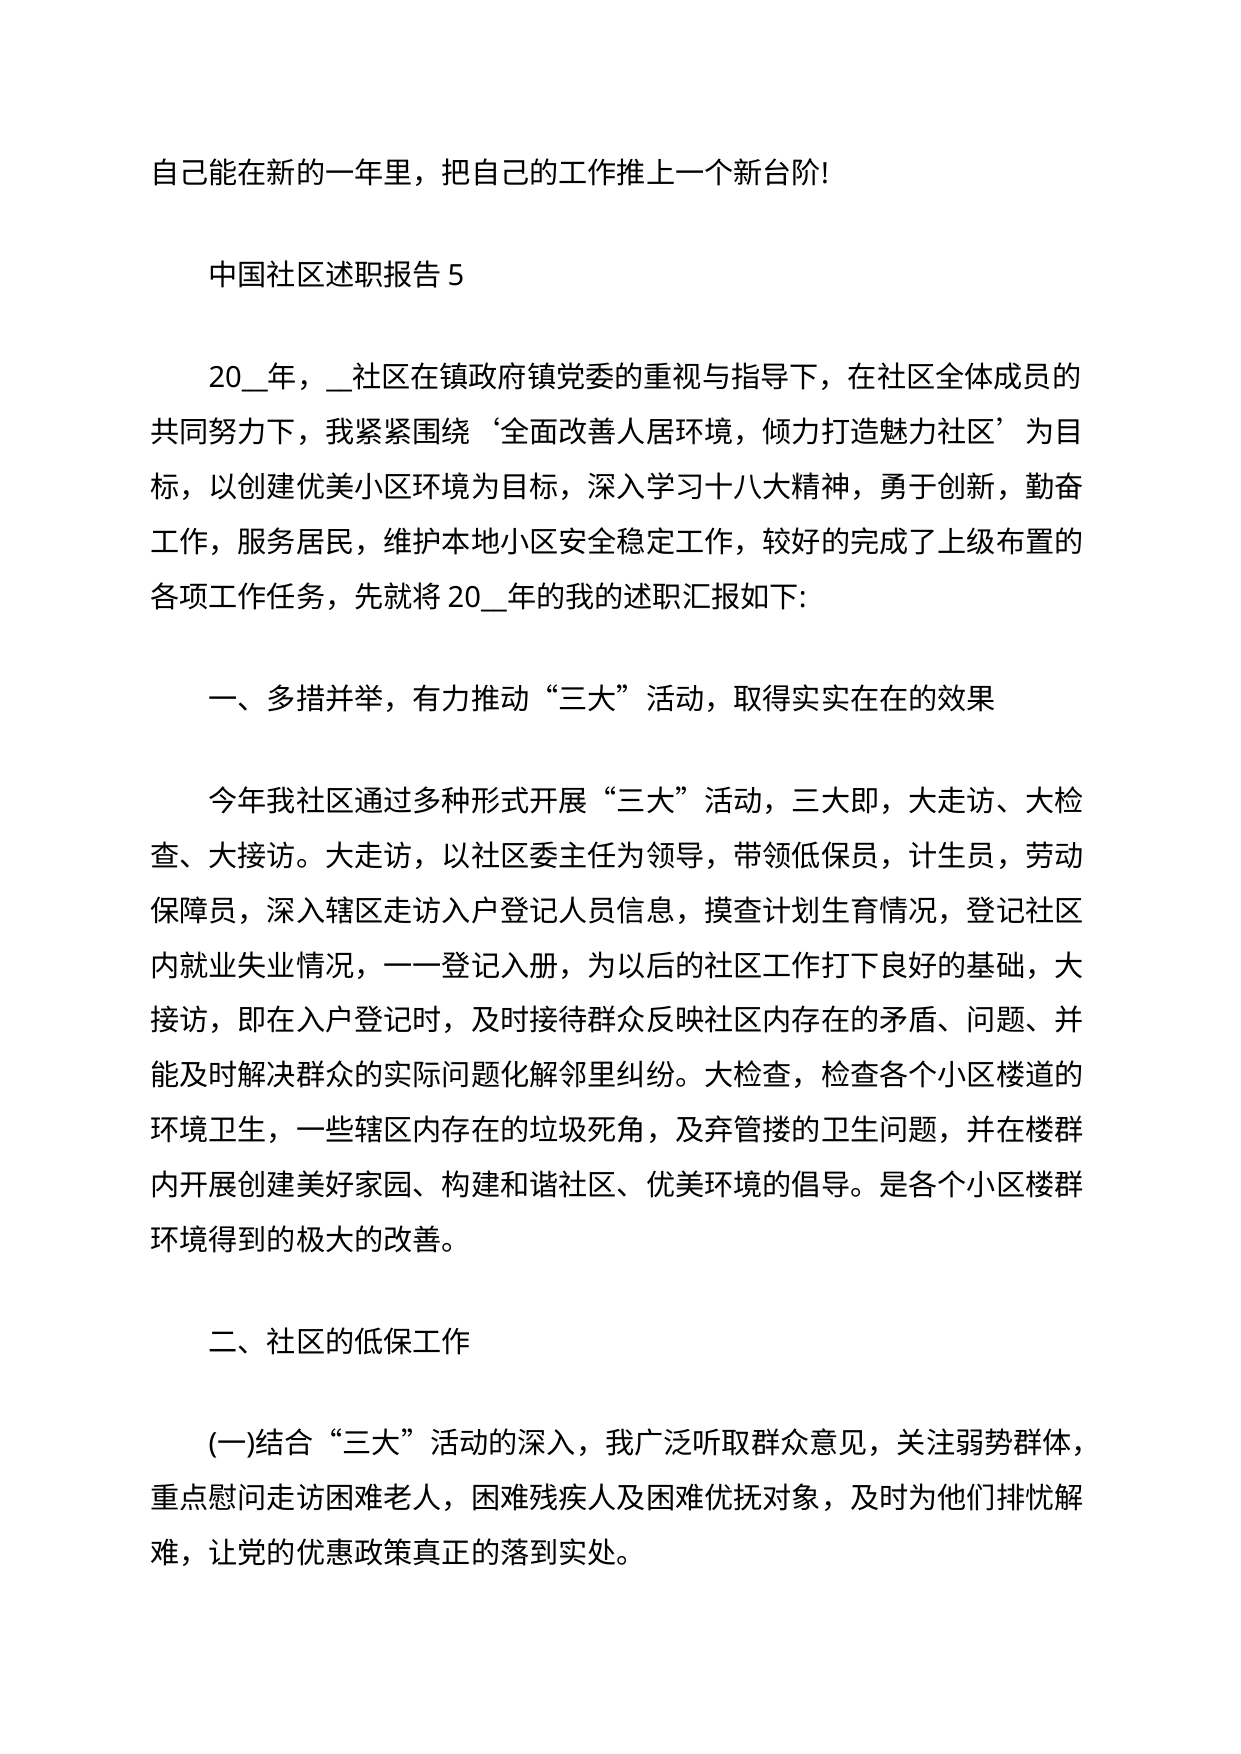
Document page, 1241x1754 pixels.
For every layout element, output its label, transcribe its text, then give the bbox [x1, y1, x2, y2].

text 中国社区述职报告5 [150, 252, 1090, 294]
text 二、社区的低保工作 [150, 1318, 1090, 1361]
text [150, 150, 1090, 192]
text 今年我社区通过多种形式开展“三大”活动，三大即，大走访、大检查、大接访。大走访，以社区委主任为领导，带领低保员，计生员，劳动保障员，深入辖区走访入户登记人员信息，摸查计划生育情况，登记社区内就业失业情况，一一登记入册，为以后的社区工作打下良好的基础，大接访，即在入户登记时，及时接待群众反映社区内存在的矛盾、问题、并能及时解决群众的实际问题化解邻里纠纷。大检查，检查各个小区楼道的环境卫生，一些辖区内存在的垃圾死角，及弃管搂的卫生问题，并在楼群内开展创建美好家园、构建和谐社区、优美环境的倡导。是各个小区楼群环境得到的极大的改善。 [150, 777, 1090, 1259]
text 一、多措并举，有力推动“三大”活动，取得实实在在的效果 [150, 676, 1090, 718]
text 20__年，__社区在镇政府镇党委的重视与指导下，在社区全体成员的共同努力下，我紧紧围绕‘全面改善人居环境，倾力打造魅力社区’为目标，以创建优美小区环境为目标，深入学习十八大精神，勇于创新，勤奋工作，服务居民，维护本地小区安全稳定工作，较好的完成了上级布置的各项工作任务，先就将20__年的我的述职汇报如下: [150, 354, 1090, 616]
text (一)结合“三大”活动的深入，我广泛听取群众意见，关注弱势群体，重点慰问走访困难老人，困难残疾人及困难优抚对象，及时为他们排忧解难，让党的优惠政策真正的落到实处。 [150, 1420, 1090, 1572]
